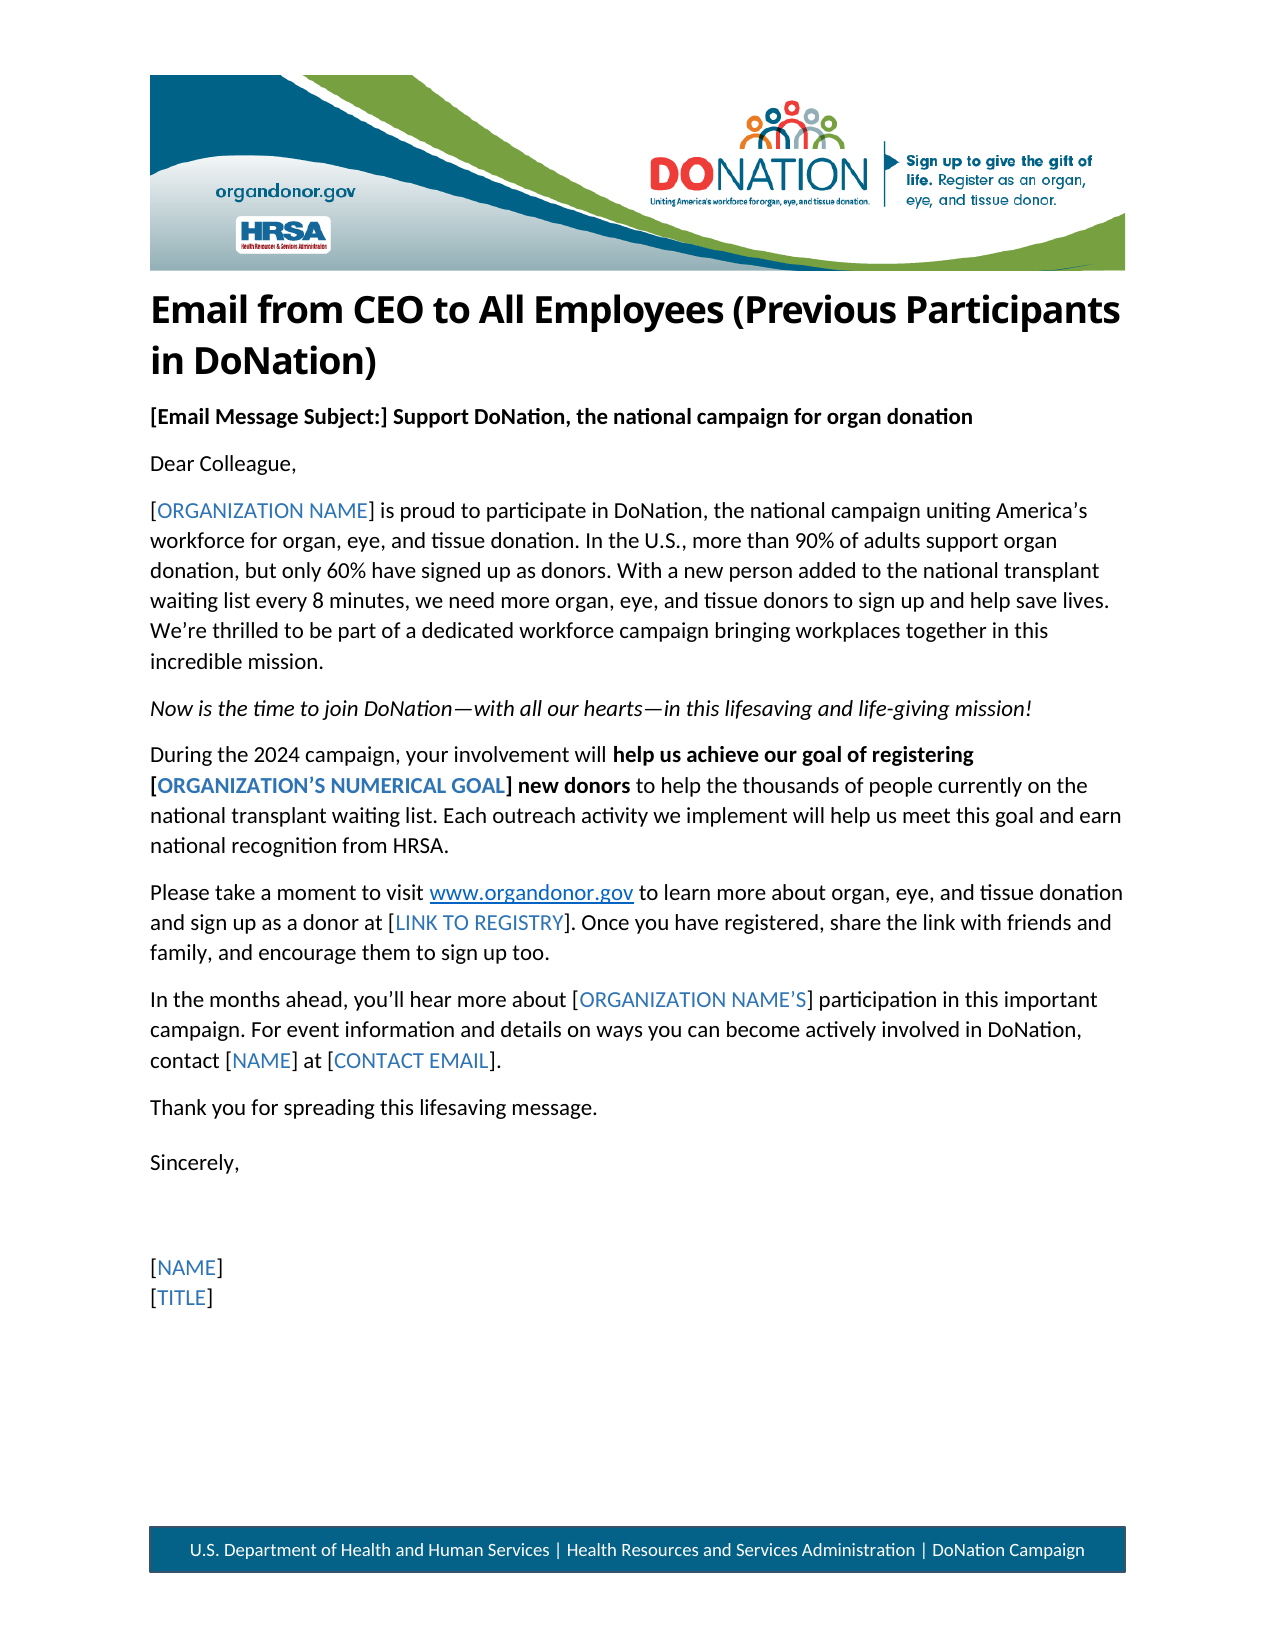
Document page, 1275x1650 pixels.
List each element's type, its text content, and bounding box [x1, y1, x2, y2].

text Now is the time to join DoNation—with all our hearts—in this lifesaving and life-giving mission! [150, 694, 1125, 722]
text Sincerely, [150, 1148, 1125, 1176]
text [NAME] [150, 1253, 1125, 1281]
text During the 2024 campaign, your involvement will help us achieve our goal of registering [ORGANIZATION’S NUMERICAL GOAL] new donors to help the thousands of people currently on the national transplant waiting list. Each outreach activity we implement will help us meet this goal and earn national recognition from HRSA. [150, 741, 1125, 859]
text Thank you for spreading this lifesaving message. [150, 1093, 1125, 1121]
text [Email Message Subject:] Support DoNation, the national campaign for organ donation [150, 402, 1125, 430]
text [TITLE] [150, 1283, 1125, 1311]
picture [283, 75, 1125, 271]
text Please take a moment to visit www.organdonor.gov to learn more about organ, eye, and tissue donation and sign up as a donor at [LINK TO REGISTRY]. Once you have registered, share the link with friends and family, and encourage them to sign up too. [150, 878, 1125, 967]
subtitle Email from CEO to All Employees (Previous Participants in DoNation) [150, 283, 1125, 385]
picture [150, 156, 781, 271]
text Dear Colleague, [150, 449, 1125, 477]
text [ORGANIZATION NAME] is proud to participate in DoNation, the national campaign uniting America’s workforce for organ, eye, and tissue donation. In the U.S., more than 90% of adults support organ donation, but only 60% have signed up as donors. With a new person added to the national transplant waiting list every 8 minutes, we need more organ, eye, and tissue donors to sign up and help save lives. We’re thrilled to be part of a dedicated workforce campaign bringing workplaces together in this incredible mission. [150, 496, 1125, 675]
text In the months ahead, you’ll hear more about [ORGANIZATION NAME’S] participation in this important campaign. For event information and details on ways you can become actively involved in DoNation, contact [NAME] at [CONTACT EMAIL]. [150, 985, 1125, 1074]
